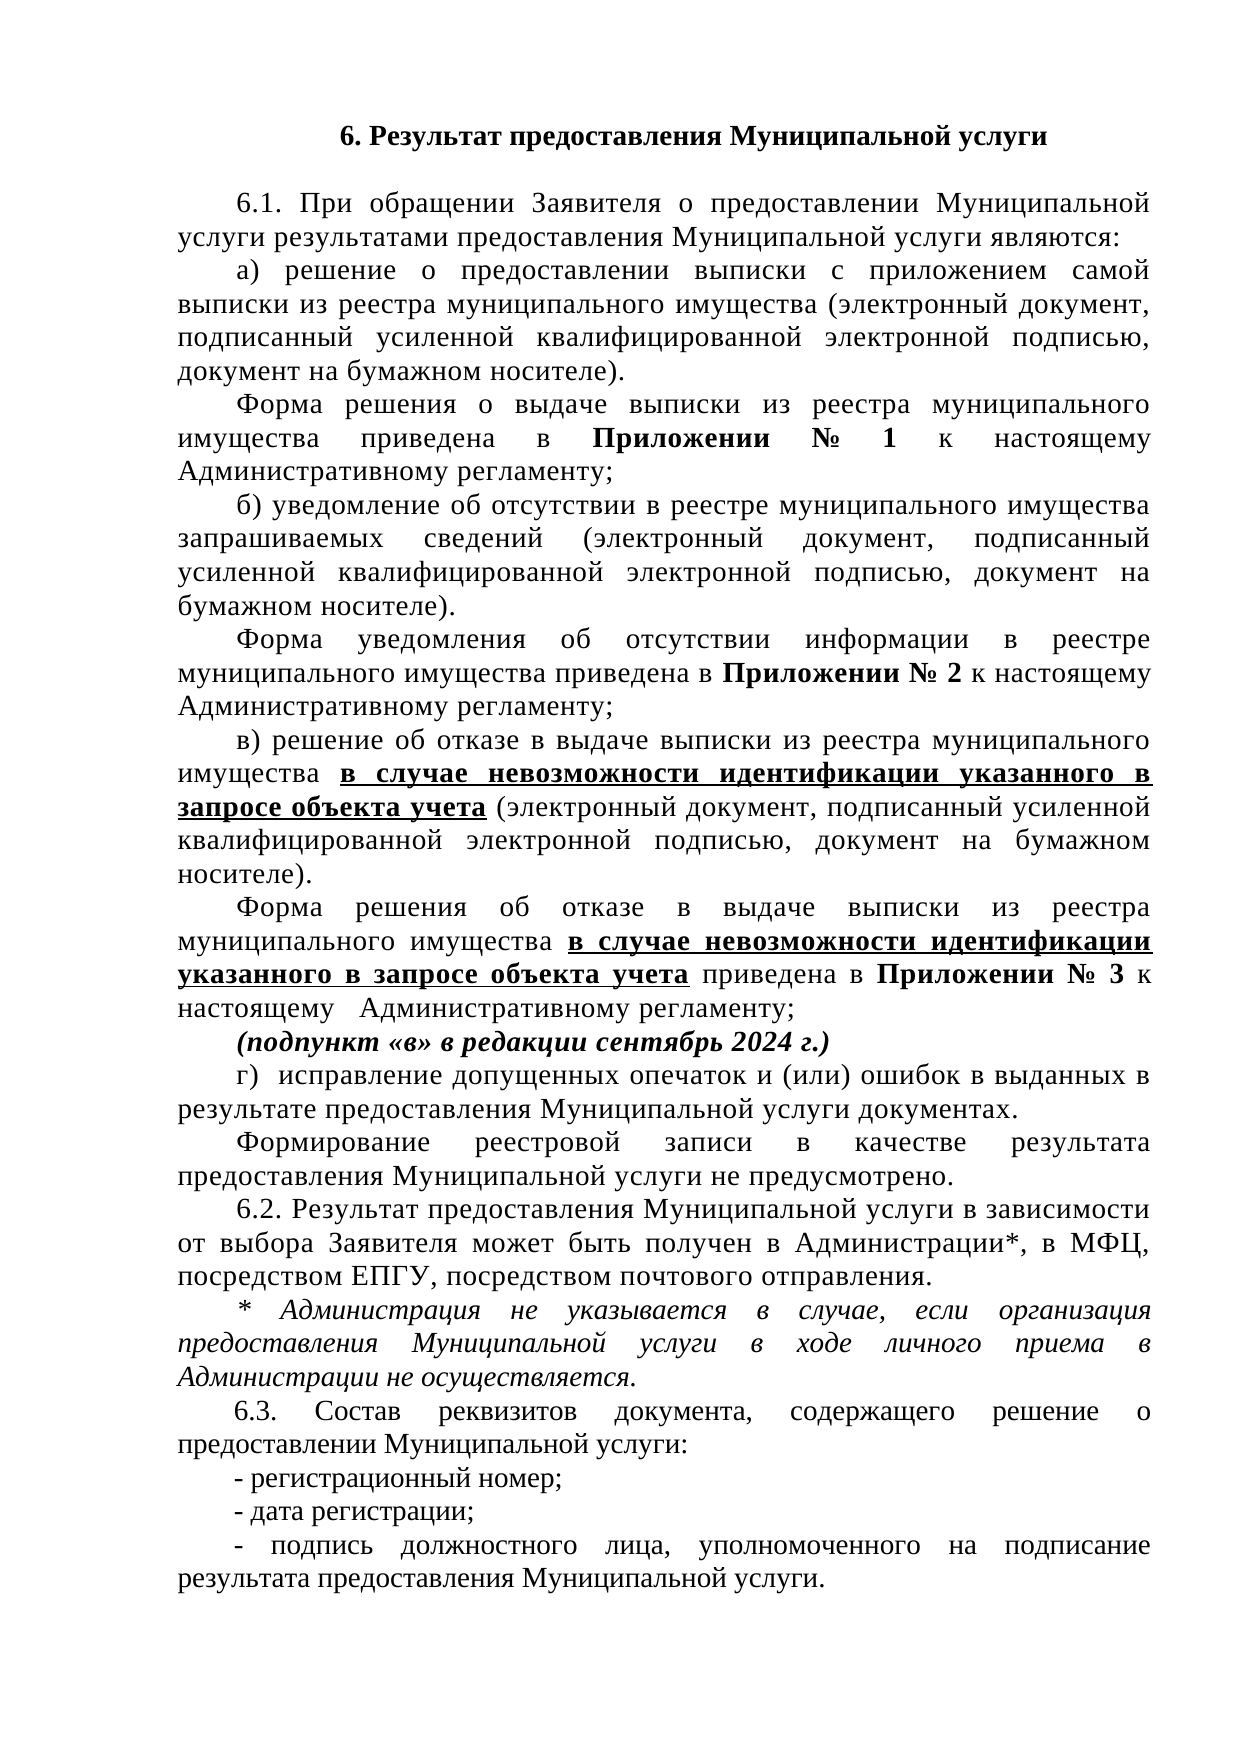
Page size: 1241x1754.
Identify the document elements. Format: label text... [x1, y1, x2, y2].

text б) уведомление об отсутствии в реестре муниципального имущества запрашиваемых сведений (электронный документ, подписанный усиленной квалифицированной электронной подписью, документ на бумажном носителе). [177, 487, 1152, 621]
text 6. Результат предоставления Муниципальной услуги [177, 118, 1152, 152]
text (подпункт «в» в редакции сентябрь 2024 г.) [177, 1024, 1152, 1057]
text 6.2. Результат предоставления Муниципальной услуги в зависимости от выбора Заявителя может быть получен в Администрации*, в МФЦ, посредством ЕПГУ, посредством почтового отправления. [177, 1191, 1152, 1292]
text Формирование реестровой записи в качестве результата предоставления Муниципальной услуги не предусмотрено. [177, 1124, 1152, 1191]
text г) исправление допущенных опечаток и (или) ошибок в выданных в результате предоставления Муниципальной услуги документах. [177, 1057, 1152, 1124]
text а) решение о предоставлении выписки с приложением самой выписки из реестра муниципального имущества (электронный документ, подписанный усиленной квалифицированной электронной подписью, документ на бумажном носителе). [177, 252, 1152, 386]
text * Администрация не указывается в случае, если организация предоставления Муниципальной услуги в ходе личного приема в Администрации не осуществляется. [177, 1292, 1152, 1393]
text - регистрационный номер; [177, 1460, 1152, 1493]
text в) решение об отказе в выдаче выписки из реестра муниципального имущества в случае невозможности идентификации указанного в запросе объекта учета (электронный документ, подписанный усиленной квалифицированной электронной подписью, документ на бумажном носителе). [177, 722, 1152, 889]
text Форма решения об отказе в выдаче выписки из реестра муниципального имущества в случае невозможности идентификации указанного в запросе объекта учета приведена в Приложении № 3 к настоящему Административному регламенту; [177, 889, 1152, 1024]
text 6.3. Состав реквизитов документа, содержащего решение о предоставлении Муниципальной услуги: [177, 1393, 1152, 1460]
text Форма уведомления об отсутствии информации в реестре муниципального имущества приведена в Приложении № 2 к настоящему Административному регламенту; [177, 621, 1152, 722]
text 6.1. При обращении Заявителя о предоставлении Муниципальной услуги результатами предоставления Муниципальной услуги являются: [177, 185, 1152, 252]
text - дата регистрации; [177, 1493, 1152, 1527]
text - подпись должностного лица, уполномоченного на подписание результата предоставления Муниципальной услуги. [177, 1527, 1152, 1594]
text Форма решения о выдаче выписки из реестра муниципального имущества приведена в Приложении № 1 к настоящему Административному регламенту; [177, 386, 1152, 487]
